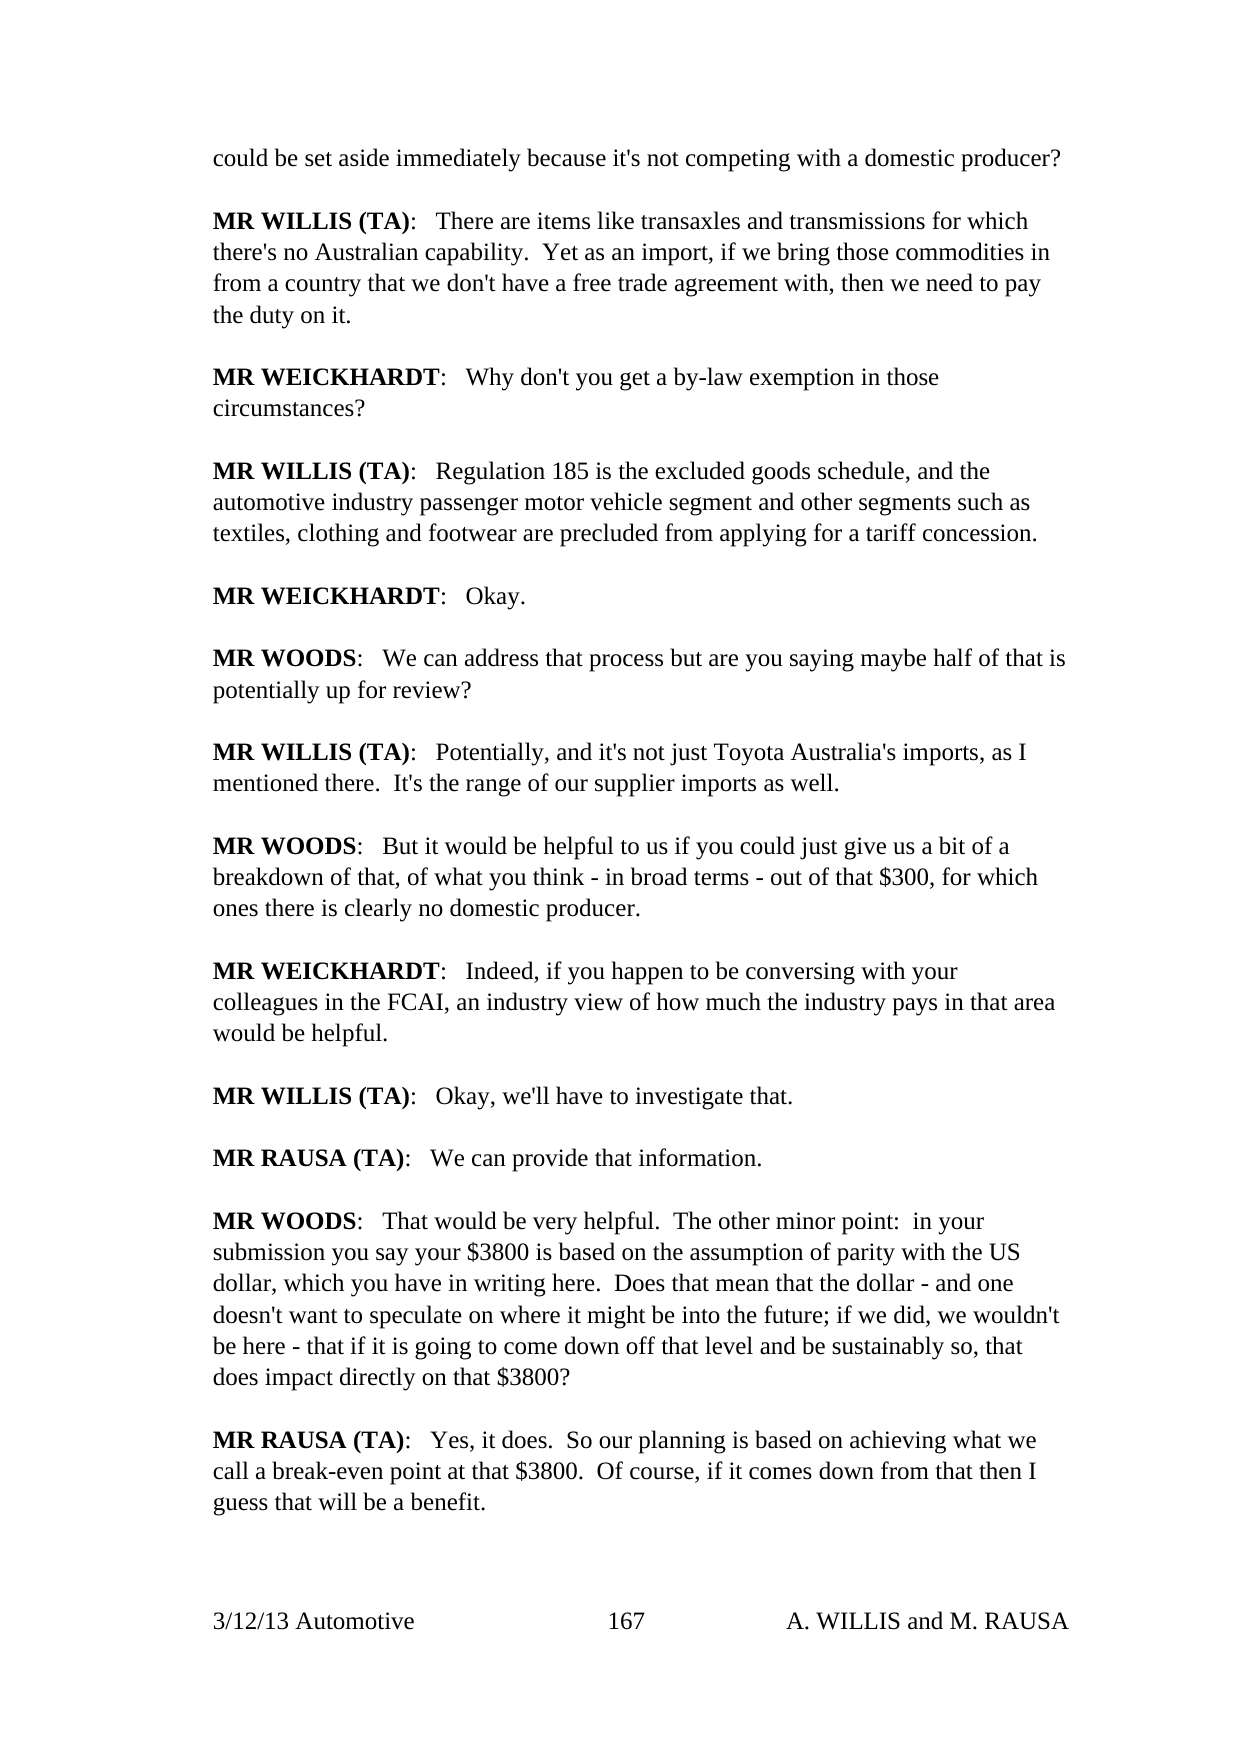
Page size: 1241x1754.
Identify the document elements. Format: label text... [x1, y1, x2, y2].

text MR WEICKHARDT: Indeed, if you happen to be conversing with your colleagues in the FCAI, an industry view of how much the industry pays in that area would be helpful. [213, 954, 1069, 1048]
text MR WILLIS (TA): Okay, we'll have to investigate that. [213, 1079, 1069, 1111]
text MR WOODS: But it would be helpful to us if you could just give us a bit of a breakdown of that, of what you think - in broad terms - out of that $300, for which ones there is clearly no domestic producer. [213, 829, 1069, 923]
text MR WILLIS (TA): Regulation 185 is the excluded goods schedule, and the automotive industry passenger motor vehicle segment and other segments such as textiles, clothing and footwear are precluded from applying for a tariff concession. [213, 454, 1069, 548]
text MR WILLIS (TA): There are items like transaxles and transmissions for which there's no Australian capability. Yet as an import, if we bring those commodities in from a country that we don't have a free trade agreement with, then we need to pay the duty on it. [213, 204, 1069, 329]
text MR WOODS: We can address that process but are you saying maybe half of that is potentially up for review? [213, 642, 1069, 704]
text MR WEICKHARDT: Why don't you get a by-law exemption in those circumstances? [213, 361, 1069, 423]
text MR WILLIS (TA): Potentially, and it's not just Toyota Australia's imports, as I mentioned there. It's the range of our supplier imports as well. [213, 736, 1069, 798]
text MR RAUSA (TA): We can provide that information. [213, 1142, 1069, 1173]
text MR WEICKHARDT: Okay. [213, 579, 1069, 611]
text could be set aside immediately because it's not competing with a domestic producer? [213, 142, 1069, 173]
text MR RAUSA (TA): Yes, it does. So our planning is based on achieving what we call a break-even point at that $3800. Of course, if it comes down from that then I guess that will be a benefit. [213, 1423, 1069, 1517]
text MR WOODS: That would be very helpful. The other minor point: in your submission you say your $3800 is based on the assumption of parity with the US dollar, which you have in writing here. Does that mean that the dollar - and one doesn't want to speculate on where it might be into the future; if we did, we wouldn't be here - that if it is going to come down off that level and be sustainably so, that does impact directly on that $3800? [213, 1204, 1069, 1392]
